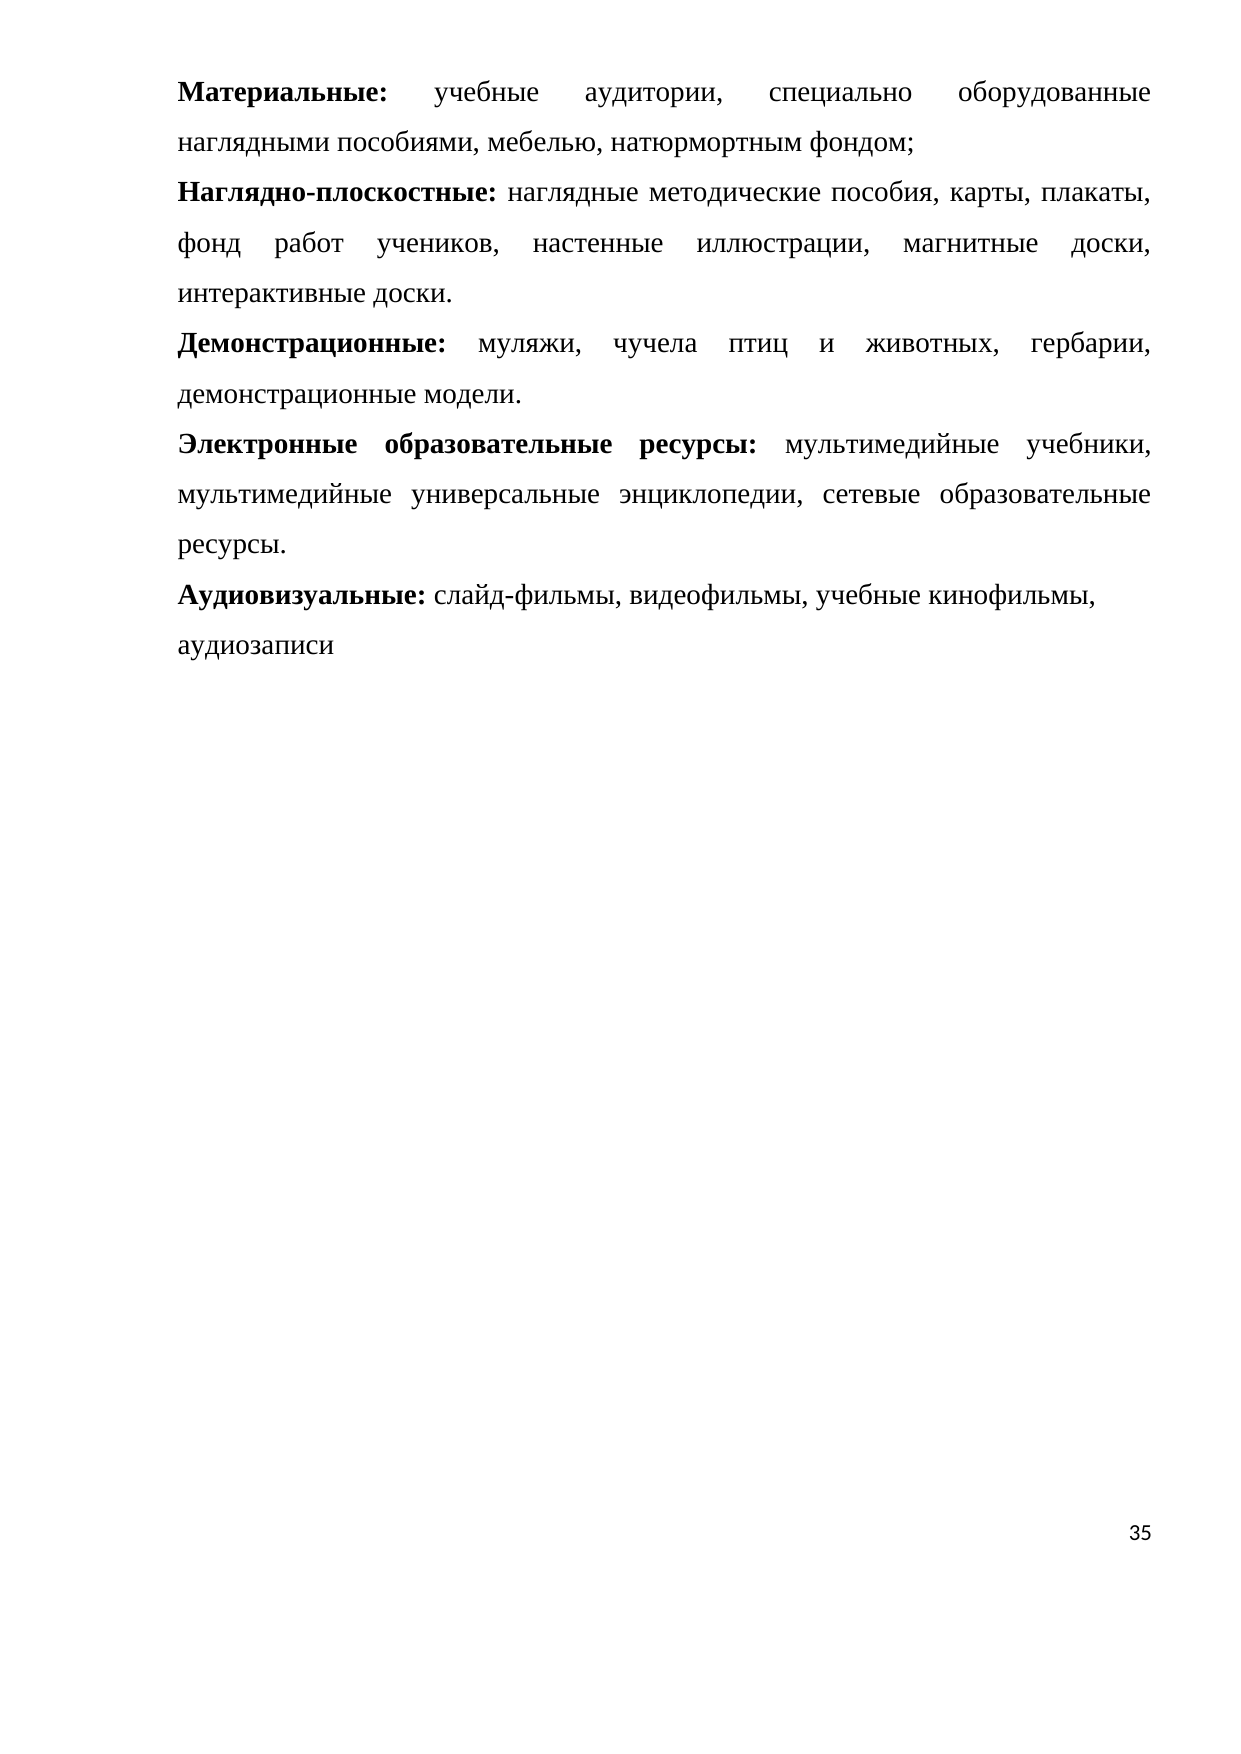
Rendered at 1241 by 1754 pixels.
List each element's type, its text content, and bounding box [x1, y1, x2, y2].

text Аудиовизуальные: слайд-фильмы, видеофильмы, учебные кинофильмы, аудиозаписи [177, 577, 1152, 661]
text Наглядно-плоскостные: наглядные методические пособия, карты, плакаты, фонд работ учеников, настенные иллюстрации, магнитные доски, интерактивные доски. [177, 174, 1152, 309]
text Материальные: учебные аудитории, специально оборудованные наглядными пособиями, мебелью, натюрмортным фондом; [177, 74, 1152, 158]
text Демонстрационные: муляжи, чучела птиц и животных, гербарии, демонстрационные модели. [177, 325, 1152, 409]
text Электронные образовательные ресурсы: мультимедийные учебники, мультимедийные универсальные энциклопедии, сетевые образовательные ресурсы. [177, 426, 1152, 560]
